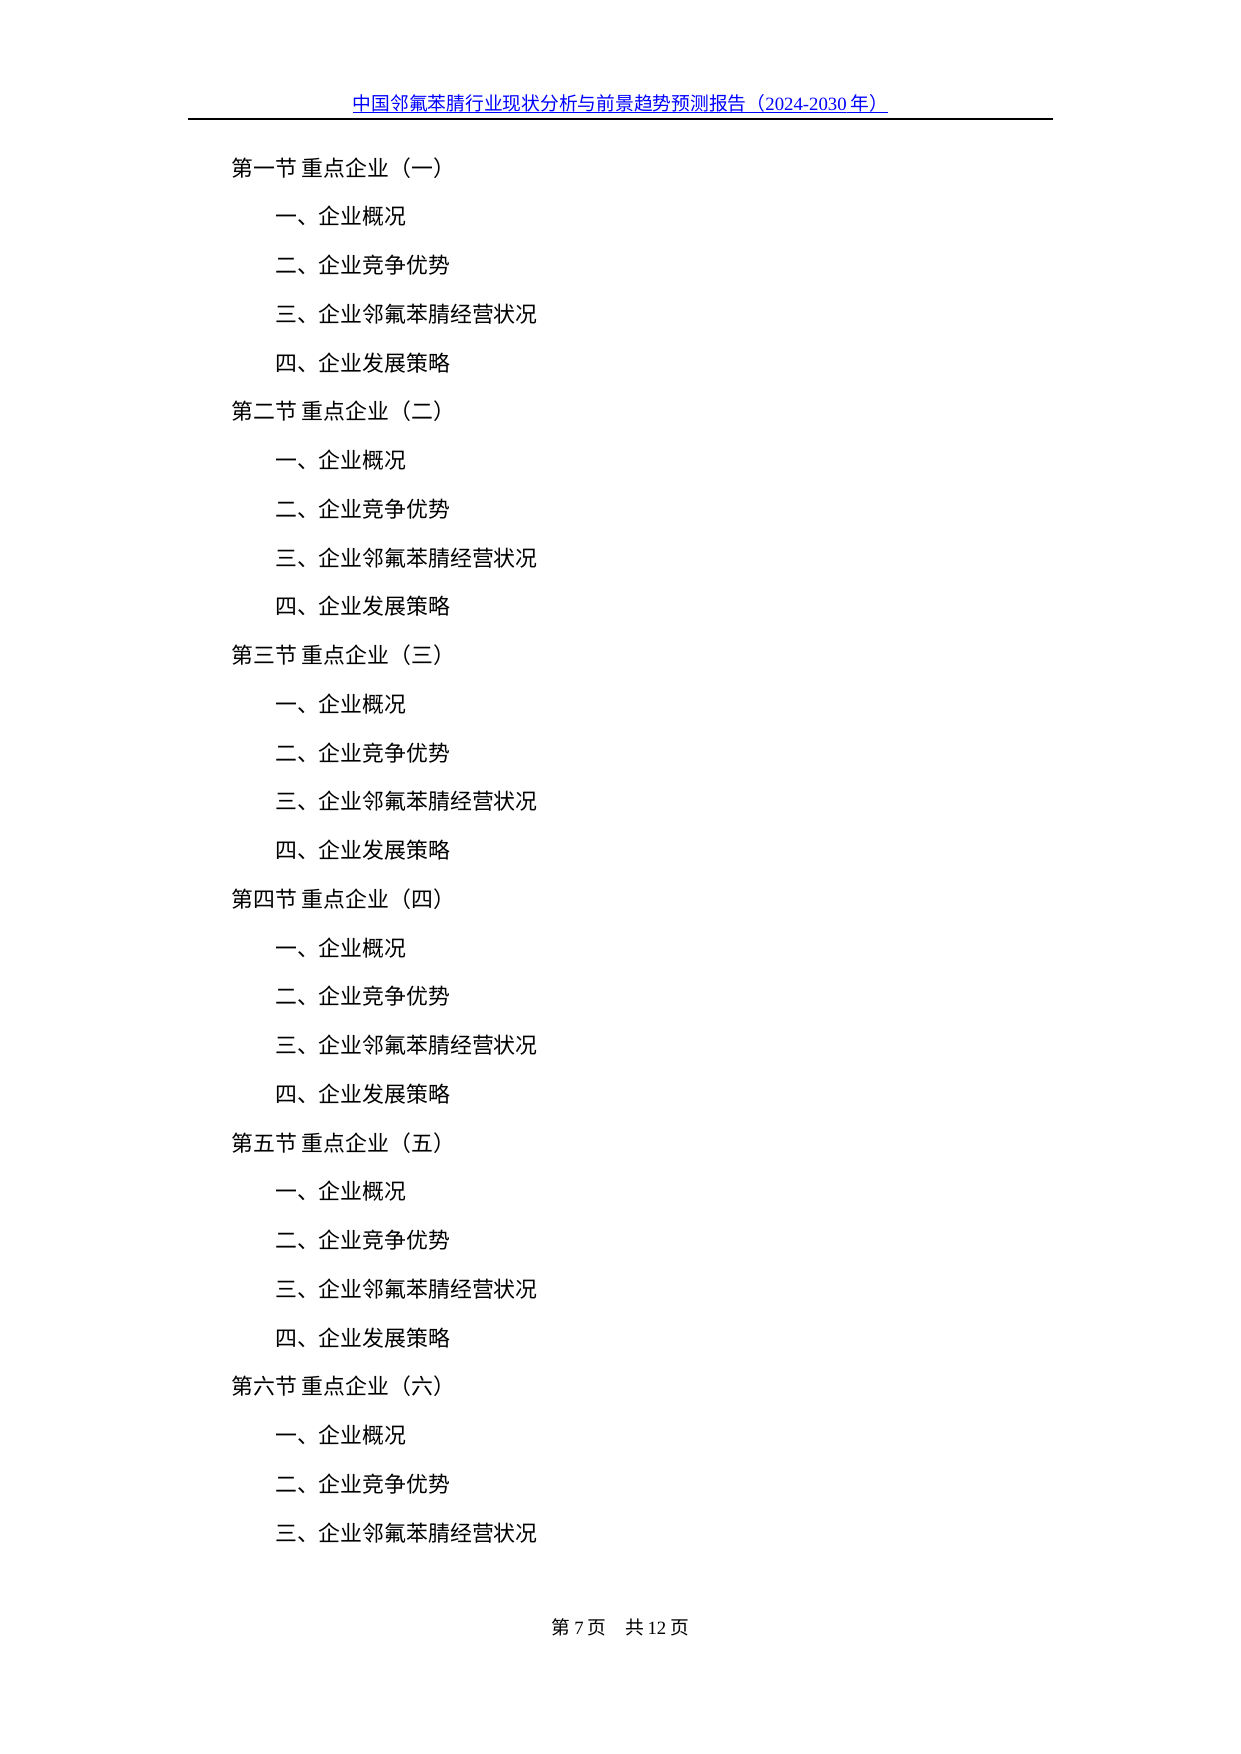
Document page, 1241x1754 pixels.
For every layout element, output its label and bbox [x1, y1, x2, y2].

text [187, 150, 1053, 1548]
